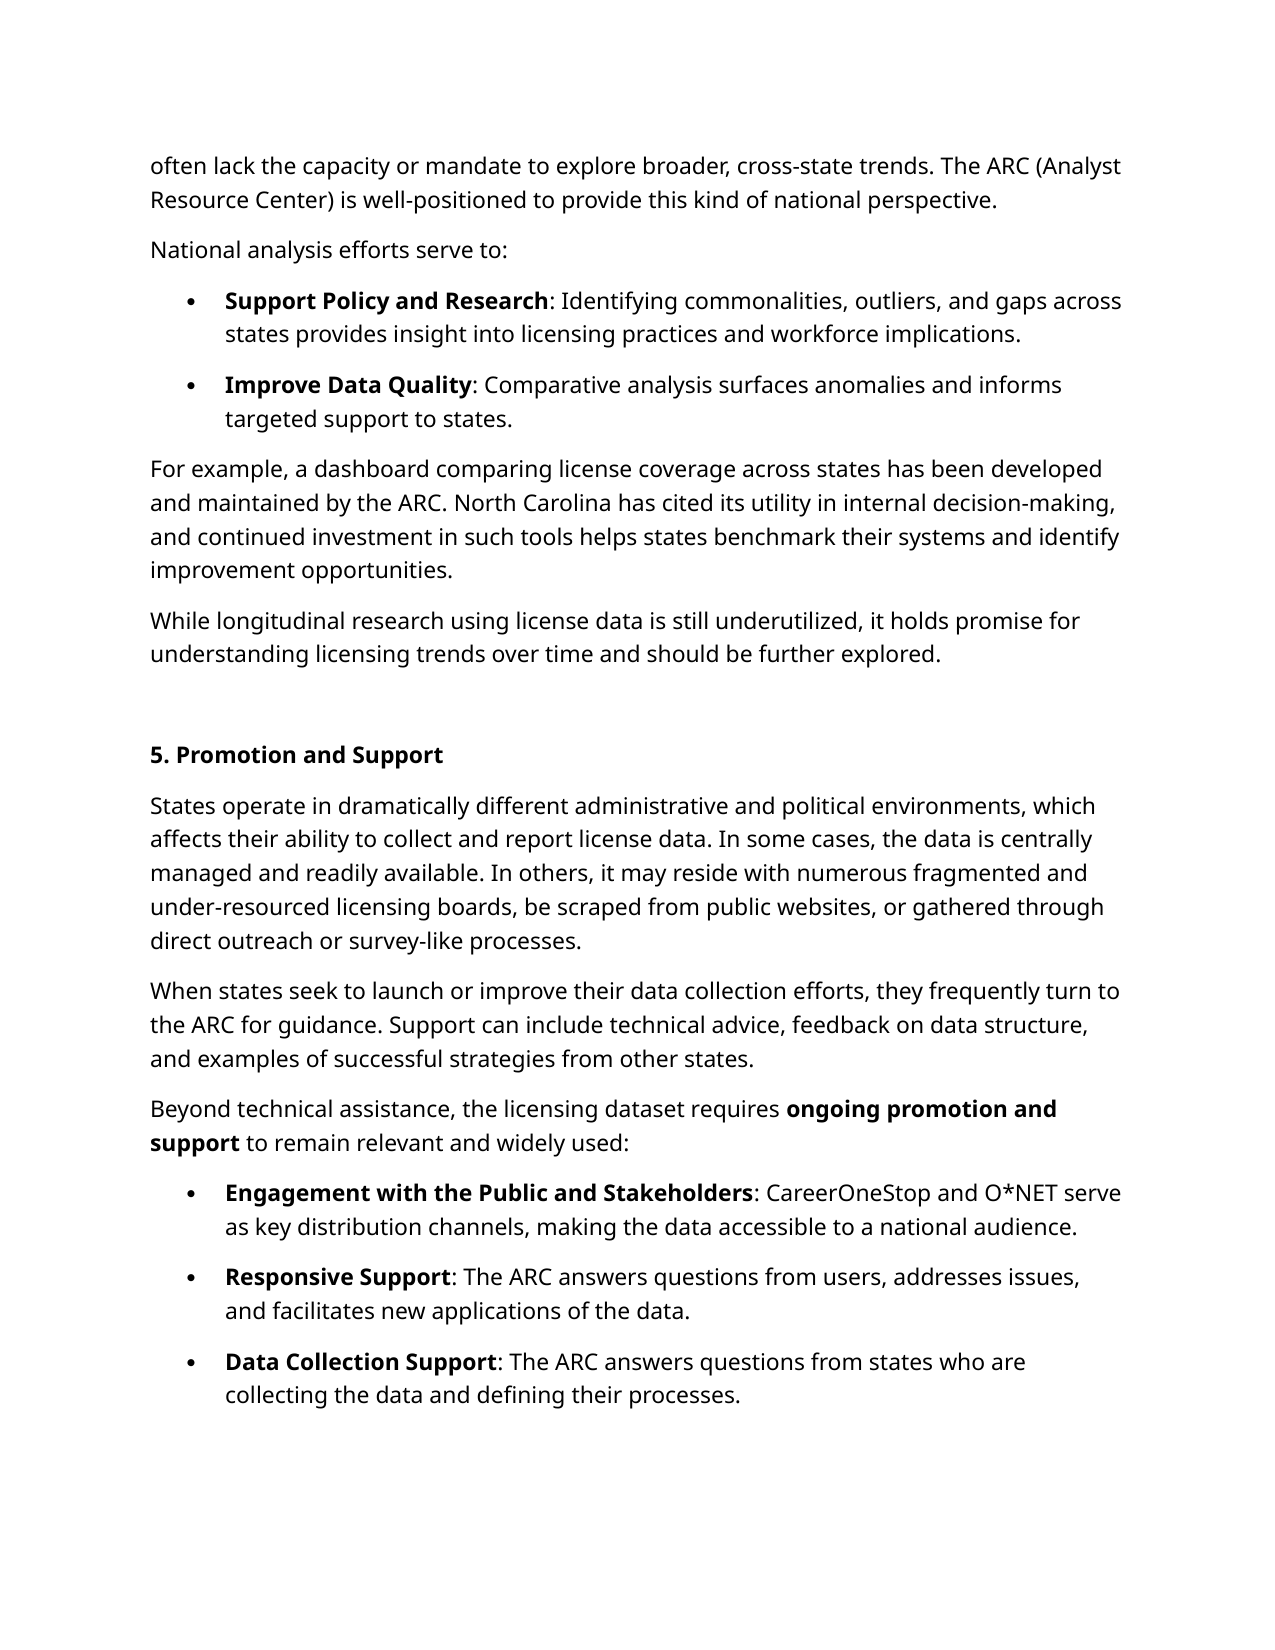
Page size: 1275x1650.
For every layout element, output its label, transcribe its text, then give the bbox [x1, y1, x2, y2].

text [150, 150, 1125, 215]
list Support Policy and Research: Identifying commonalities, outliers, and gaps across states provides insight into licensing practices and workforce implications. [187, 284, 1125, 349]
text For example, a dashboard comparing license coverage across states has been developed and maintained by the ARC. North Carolina has cited its utility in internal decision-making, and continued investment in such tools helps states benchmark their systems and identify improvement opportunities. [150, 453, 1125, 585]
text Beyond technical assistance, the licensing dataset requires ongoing promotion and support to remain relevant and widely used: [150, 1093, 1125, 1158]
text While longitudinal research using license data is still underutilized, it holds promise for understanding licensing trends over time and should be further explored. [150, 604, 1125, 669]
text States operate in dramatically different administrative and political environments, which affects their ability to collect and report license data. In some cases, the data is centrally managed and readily available. In others, it may reside with numerous fragmented and under-resourced licensing boards, be scraped from public websites, or gathered through direct outreach or survey-like processes. [150, 789, 1125, 956]
list Data Collection Support: The ARC answers questions from states who are collecting the data and defining their processes. [187, 1345, 1125, 1410]
list Engagement with the Public and Stakeholders: CareerOneStop and O*NET serve as key distribution channels, making the data accessible to a national audience. [187, 1177, 1125, 1242]
text 5. Promotion and Support [150, 739, 1125, 770]
text National analysis efforts serve to: [150, 234, 1125, 265]
list Responsive Support: The ARC answers questions from users, addresses issues, and facilitates new applications of the data. [187, 1261, 1125, 1326]
list Improve Data Quality: Comparative analysis surfaces anomalies and informs targeted support to states. [187, 369, 1125, 434]
text When states seek to launch or improve their data collection efforts, they frequently turn to the ARC for guidance. Support can include technical advice, feedback on data structure, and examples of successful strategies from other states. [150, 975, 1125, 1074]
